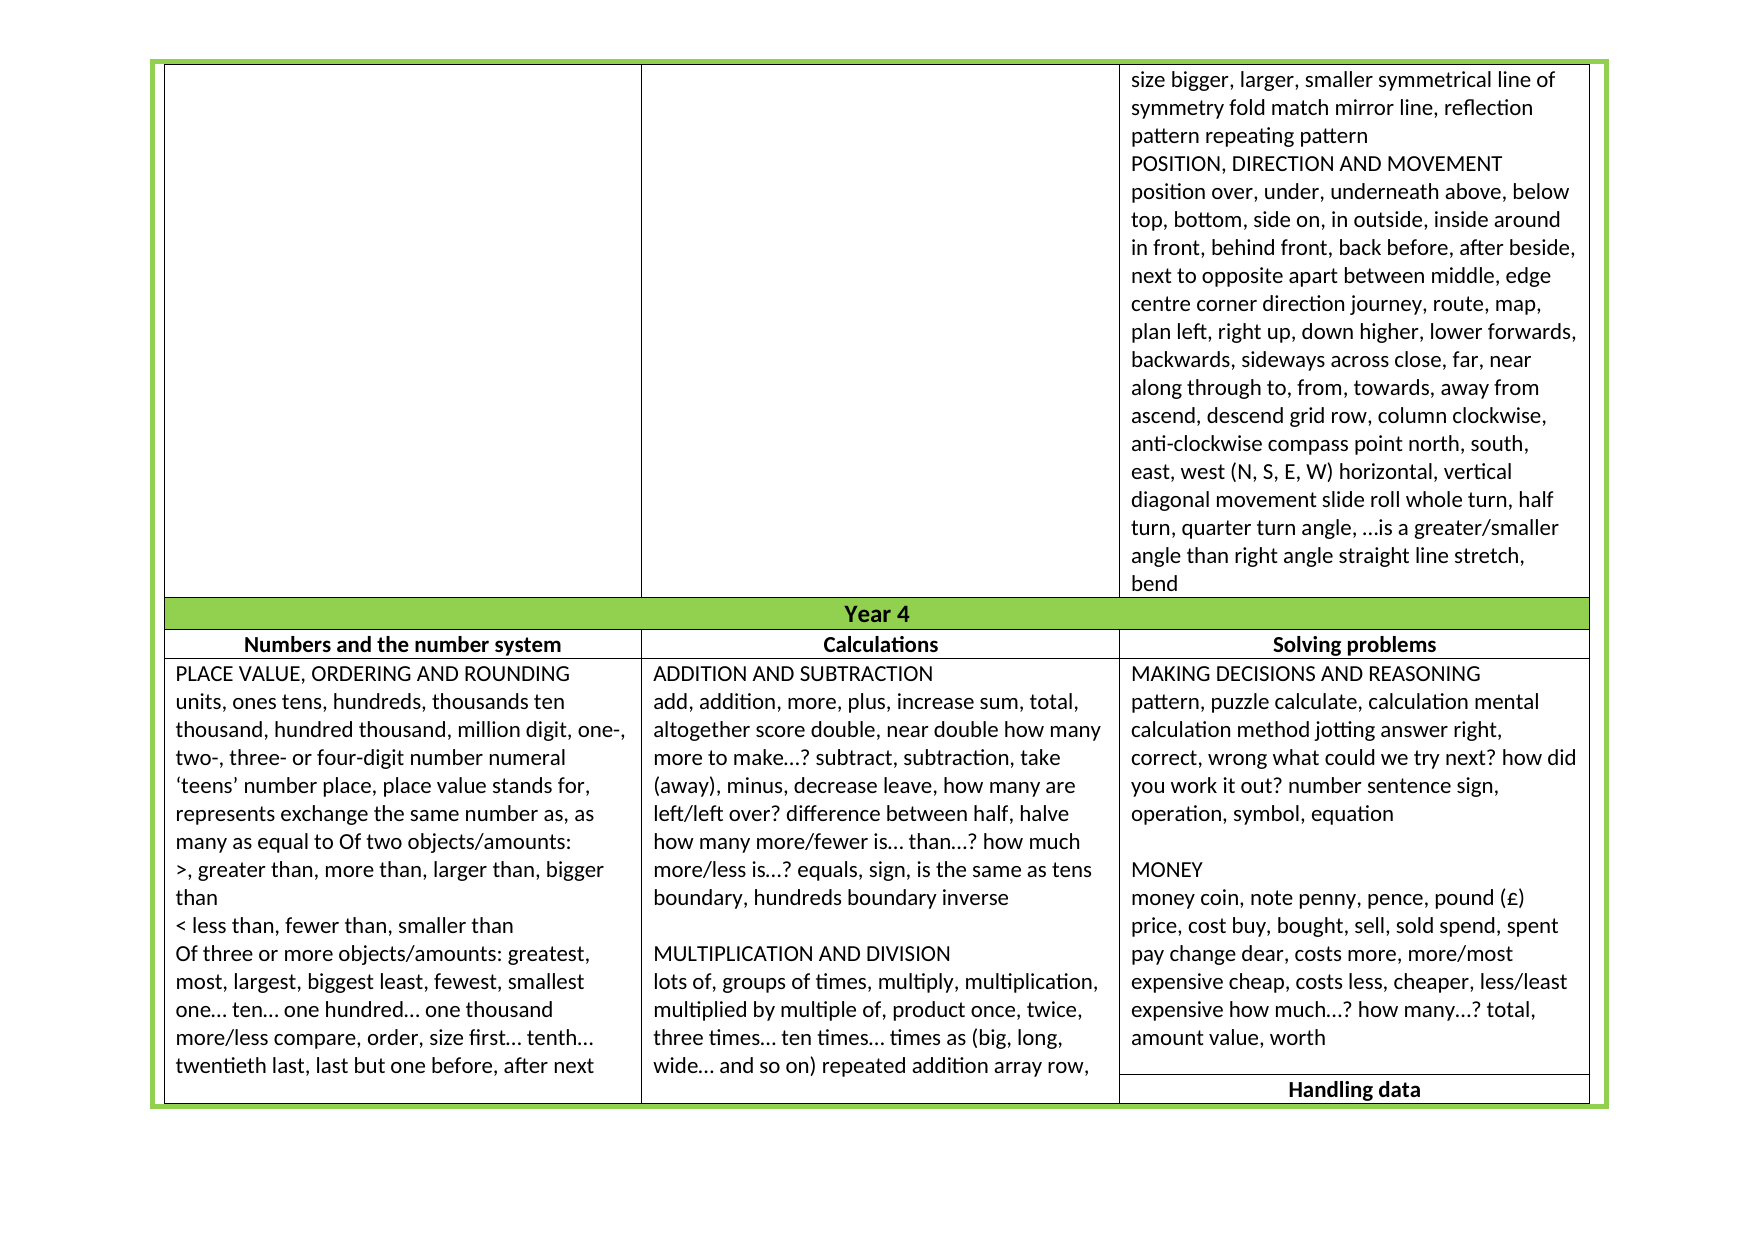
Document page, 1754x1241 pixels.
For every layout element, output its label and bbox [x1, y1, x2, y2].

table_cell [642, 659, 1119, 1103]
table_cell [642, 630, 1119, 658]
table_cell [165, 65, 641, 597]
table_cell [1590, 64, 1604, 1104]
table_cell [165, 659, 641, 1103]
table_cell [642, 65, 1119, 597]
table_cell [1120, 659, 1589, 1074]
table_cell [165, 630, 641, 658]
table_cell [1120, 1075, 1589, 1103]
table_cell [1120, 65, 1589, 597]
table_cell [1120, 630, 1589, 658]
table_cell [155, 64, 164, 1104]
